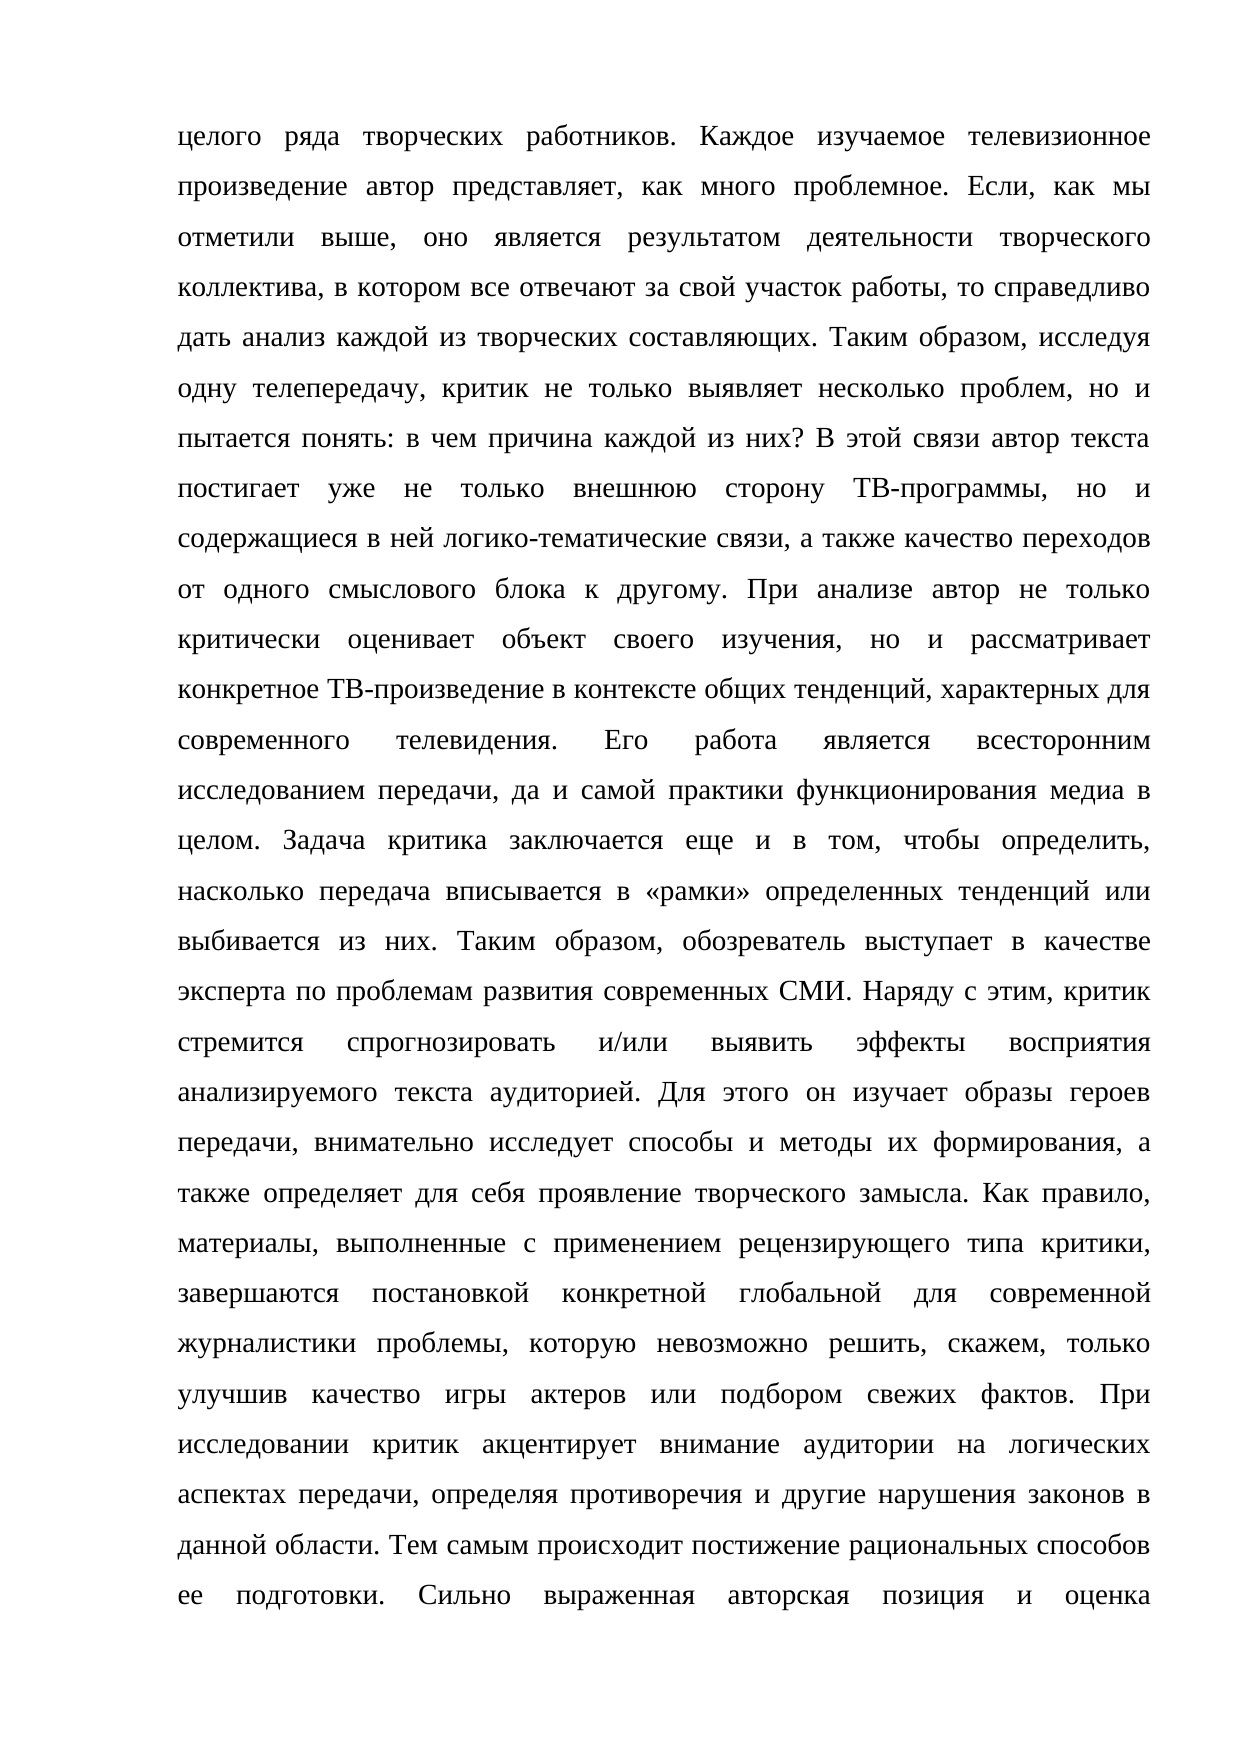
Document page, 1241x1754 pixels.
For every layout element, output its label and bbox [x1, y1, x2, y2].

text [177, 118, 1152, 1611]
